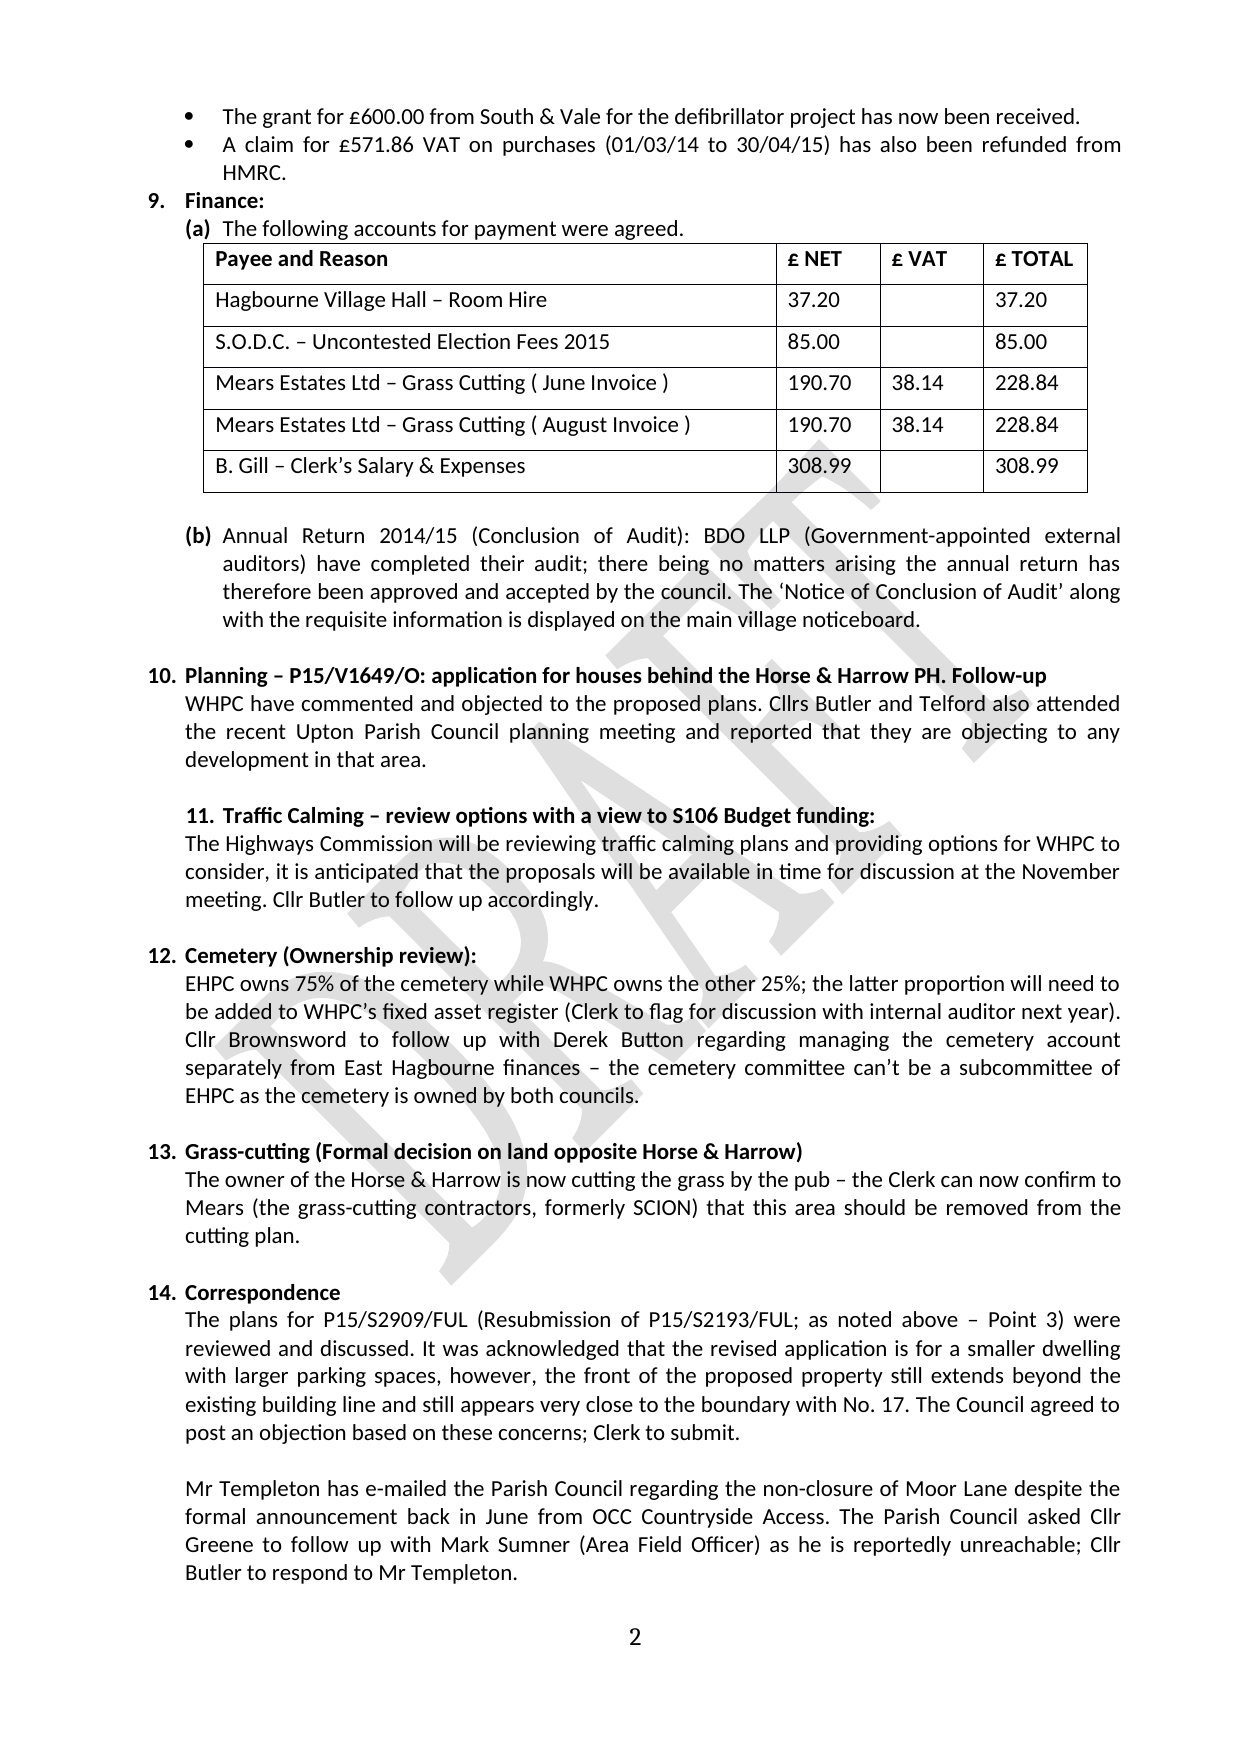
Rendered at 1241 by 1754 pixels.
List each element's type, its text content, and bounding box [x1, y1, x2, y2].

text WHPC have commented and objected to the proposed plans. Cllrs Butler and Telford also attended the recent Upton Parish Council planning meeting and reported that they are objecting to any development in that area. [185, 689, 1123, 773]
list Traffic Calming – review options with a view to S106 Budget funding: [186, 801, 1123, 829]
text The Highways Commission will be reviewing traffic calming plans and providing options for WHPC to consider, it is anticipated that the proposals will be available in time for discussion at the November meeting. Cllr Butler to follow up accordingly. [185, 829, 1123, 913]
table_cell 228.84 [984, 368, 1087, 409]
list Annual Return 2014/15 (Conclusion of Audit): BDO LLP (Government-appointed external auditors) have completed their audit; there being no matters arising the annual return has therefore been approved and accepted by the council. The ‘Notice of Conclusion of Audit’ along with the requisite information is displayed on the main village noticeboard. [185, 521, 1123, 633]
table_cell 85.00 [777, 327, 880, 367]
list Correspondence [147, 1278, 1123, 1306]
list Cemetery (Ownership review): [147, 941, 1123, 969]
text EHPC owns 75% of the cemetery while WHPC owns the other 25%; the latter proportion will need to be added to WHPC’s fixed asset register (Clerk to flag for discussion with internal auditor next year). Cllr Brownsword to follow up with Derek Button regarding managing the cemetery account separately from East Hagbourne finances – the cemetery committee can’t be a subcommittee of EHPC as the cemetery is owned by both councils. [185, 969, 1123, 1109]
table_cell Mears Estates Ltd – Grass Cutting ( June Invoice ) [204, 368, 776, 409]
table_cell [881, 285, 983, 326]
table_cell 190.70 [777, 368, 880, 409]
table_cell 308.99 [777, 451, 880, 492]
text The plans for P15/S2909/FUL (Resubmission of P15/S2193/FUL; as noted above – Point 3) were reviewed and discussed. It was acknowledged that the revised application is for a smaller dwelling with larger parking spaces, however, the front of the proposed property still extends beyond the existing building line and still appears very close to the boundary with No. 17. The Council agreed to post an objection based on these concerns; Clerk to submit. [185, 1306, 1123, 1446]
table_cell 38.14 [881, 368, 983, 409]
table_header Payee and Reason [204, 244, 776, 284]
list A claim for £571.86 VAT on purchases (01/03/14 to 30/04/15) has also been refunded from HMRC. [185, 131, 1123, 187]
table_header £ NET [777, 244, 880, 284]
table_cell 37.20 [984, 285, 1087, 326]
list Finance: [147, 187, 1123, 214]
table_cell S.O.D.C. – Uncontested Election Fees 2015 [204, 327, 776, 367]
text Mr Templeton has e-mailed the Parish Council regarding the non-closure of Moor Lane despite the formal announcement back in June from OCC Countryside Access. The Parish Council asked Cllr Greene to follow up with Mark Sumner (Area Field Officer) as he is reportedly unreachable; Cllr Butler to respond to Mr Templeton. [185, 1474, 1123, 1586]
list Grass-cutting (Formal decision on land opposite Horse & Harrow) [147, 1137, 1123, 1166]
text The owner of the Horse & Harrow is now cutting the grass by the pub – the Clerk can now confirm to Mears (the grass-cutting contractors, formerly SCION) that this area should be removed from the cutting plan. [185, 1166, 1123, 1249]
table_cell Hagbourne Village Hall – Room Hire [204, 285, 776, 326]
table_cell 190.70 [777, 410, 880, 450]
table_cell 308.99 [984, 451, 1087, 492]
list The grant for £600.00 from South & Vale for the defibrillator project has now been received. [185, 102, 1123, 131]
table_cell 37.20 [777, 285, 880, 326]
list The following accounts for payment were agreed. [185, 214, 1123, 243]
table_cell 228.84 [984, 410, 1087, 450]
table_cell [881, 451, 983, 492]
table_cell [881, 327, 983, 367]
table_cell Mears Estates Ltd – Grass Cutting ( August Invoice ) [204, 410, 776, 450]
list Planning – P15/V1649/O: application for houses behind the Horse & Harrow PH. Follow-up [147, 661, 1123, 689]
table_cell 85.00 [984, 327, 1087, 367]
table_header £ TOTAL [984, 244, 1087, 284]
table_header £ VAT [881, 244, 983, 284]
table_cell 38.14 [881, 410, 983, 450]
table_cell B. Gill – Clerk’s Salary & Expenses [204, 451, 776, 492]
